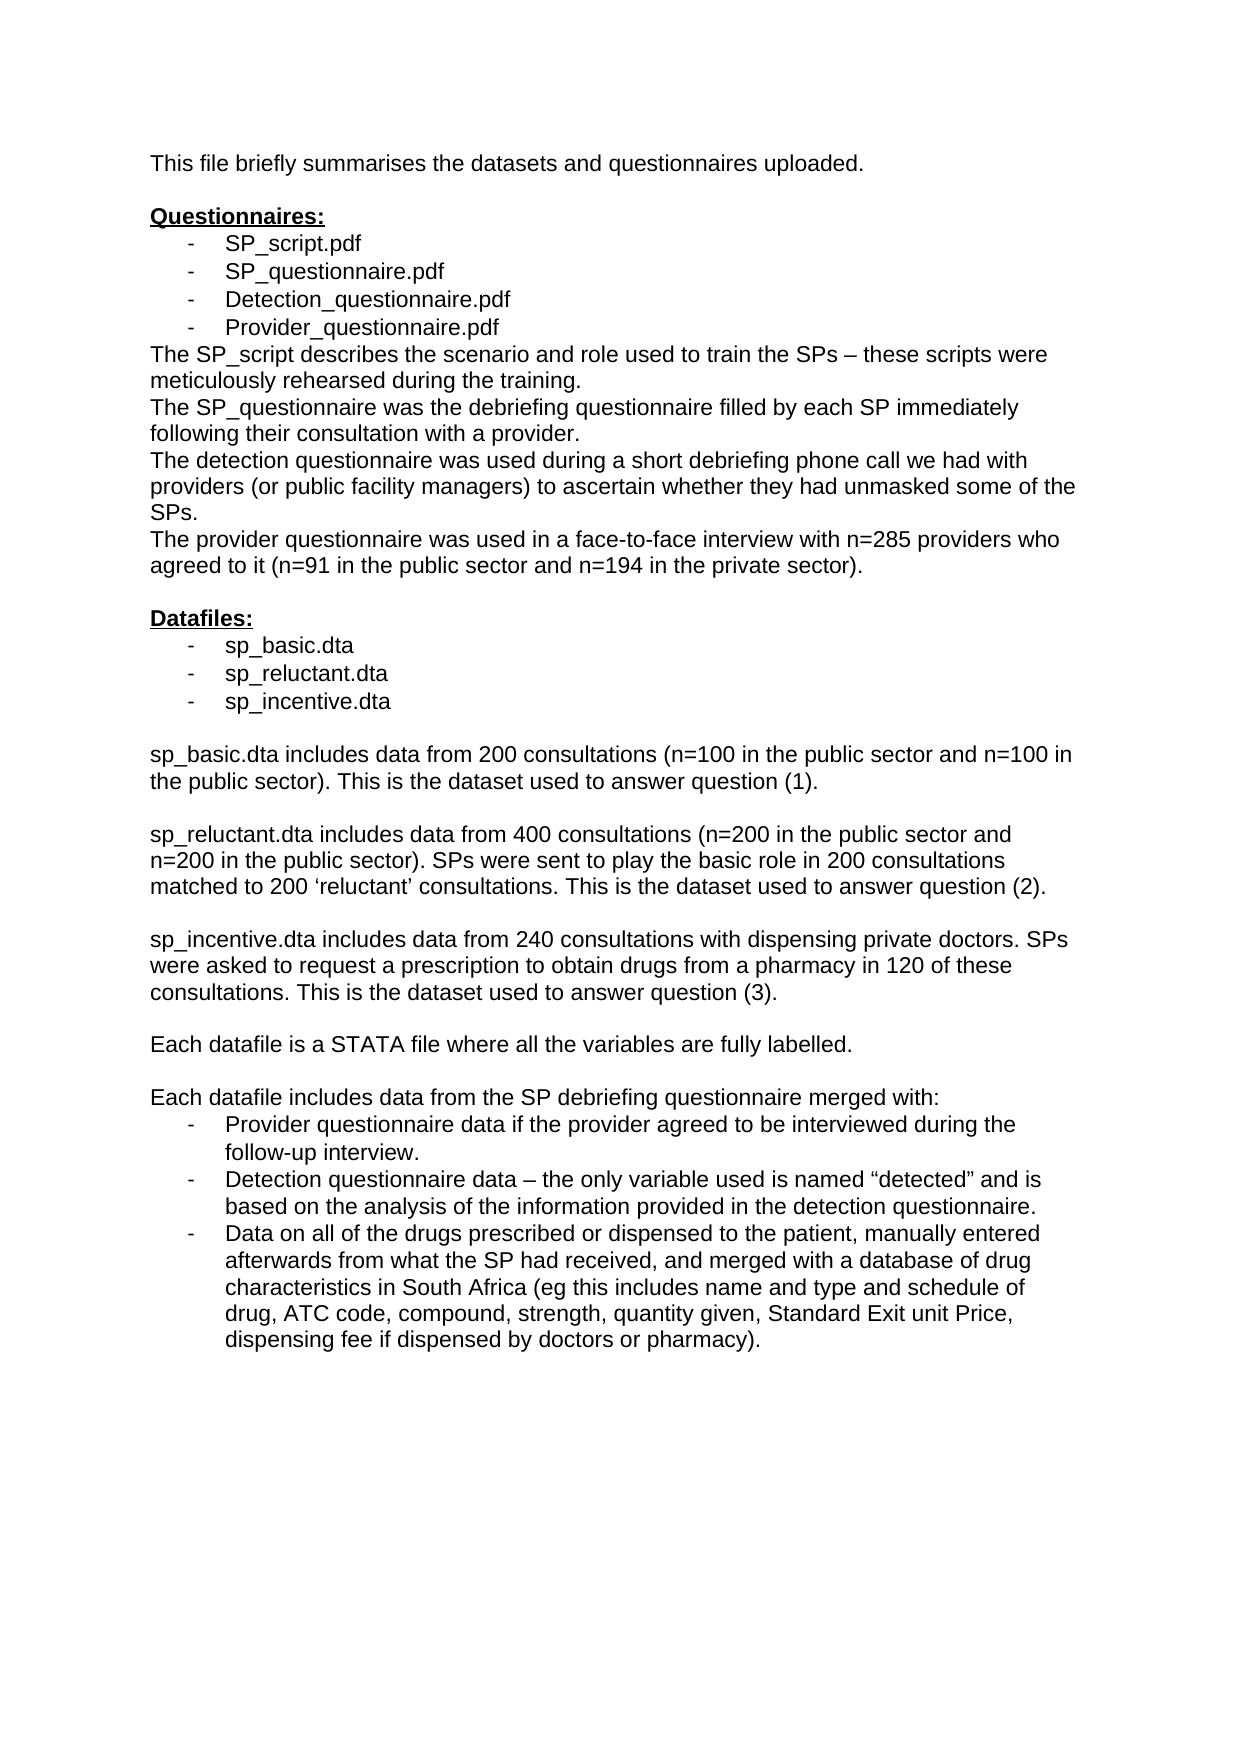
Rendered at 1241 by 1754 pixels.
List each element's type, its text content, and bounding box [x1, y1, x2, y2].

list Detection questionnaire data – the only variable used is named “detected” and is based on the analysis of the information provided in the detection questionnaire. [187, 1165, 1081, 1219]
list sp_reluctant.dta [187, 659, 1081, 687]
text Questionnaires: [150, 203, 1081, 229]
text The SP_script describes the scenario and role used to train the SPs – these scripts were meticulously rehearsed during the training. [150, 341, 1081, 394]
text This file briefly summarises the datasets and questionnaires uploaded. [150, 150, 1081, 176]
text sp_reluctant.dta includes data from 400 consultations (n=200 in the public sector and n=200 in the public sector). SPs were sent to play the basic role in 200 consultations matched to 200 ‘reluctant’ consultations. This is the dataset used to answer question (2). [150, 821, 1081, 899]
list Provider questionnaire data if the provider agreed to be interviewed during the follow-up interview. [187, 1110, 1081, 1165]
text Each datafile is a STATA file where all the variables are fully labelled. [150, 1031, 1081, 1058]
text sp_basic.dta includes data from 200 consultations (n=100 in the public sector and n=100 in the public sector). This is the dataset used to answer question (1). [150, 741, 1081, 794]
list Data on all of the drugs prescribed or dispensed to the patient, manually entered afterwards from what the SP had received, and merged with a database of drug characteristics in South Africa (eg this includes name and type and schedule of drug, ATC code, compound, strength, quantity given, Standard Exit unit Price, dispensing fee if dispensed by doctors or pharmacy). [187, 1219, 1081, 1353]
text The SP_questionnaire was the debriefing questionnaire filled by each SP immediately following their consultation with a provider. [150, 394, 1081, 447]
text sp_incentive.dta includes data from 240 consultations with dispensing private doctors. SPs were asked to request a prescription to obtain drugs from a pharmacy in 120 of these consultations. This is the dataset used to answer question (3). [150, 926, 1081, 1005]
list SP_script.pdf [187, 229, 1081, 257]
text The detection questionnaire was used during a short debriefing phone call we had with providers (or public facility managers) to ascertain whether they had unmasked some of the SPs. [150, 447, 1081, 526]
list Detection_questionnaire.pdf [187, 285, 1081, 313]
list sp_basic.dta [187, 631, 1081, 659]
list SP_questionnaire.pdf [187, 257, 1081, 285]
list sp_incentive.dta [187, 687, 1081, 715]
text The provider questionnaire was used in a face-to-face interview with n=285 providers who agreed to it (n=91 in the public sector and n=194 in the private sector). [150, 526, 1081, 578]
list Provider_questionnaire.pdf [187, 313, 1081, 341]
text Datafiles: [150, 605, 1081, 631]
text Each datafile includes data from the SP debriefing questionnaire merged with: [150, 1084, 1081, 1110]
